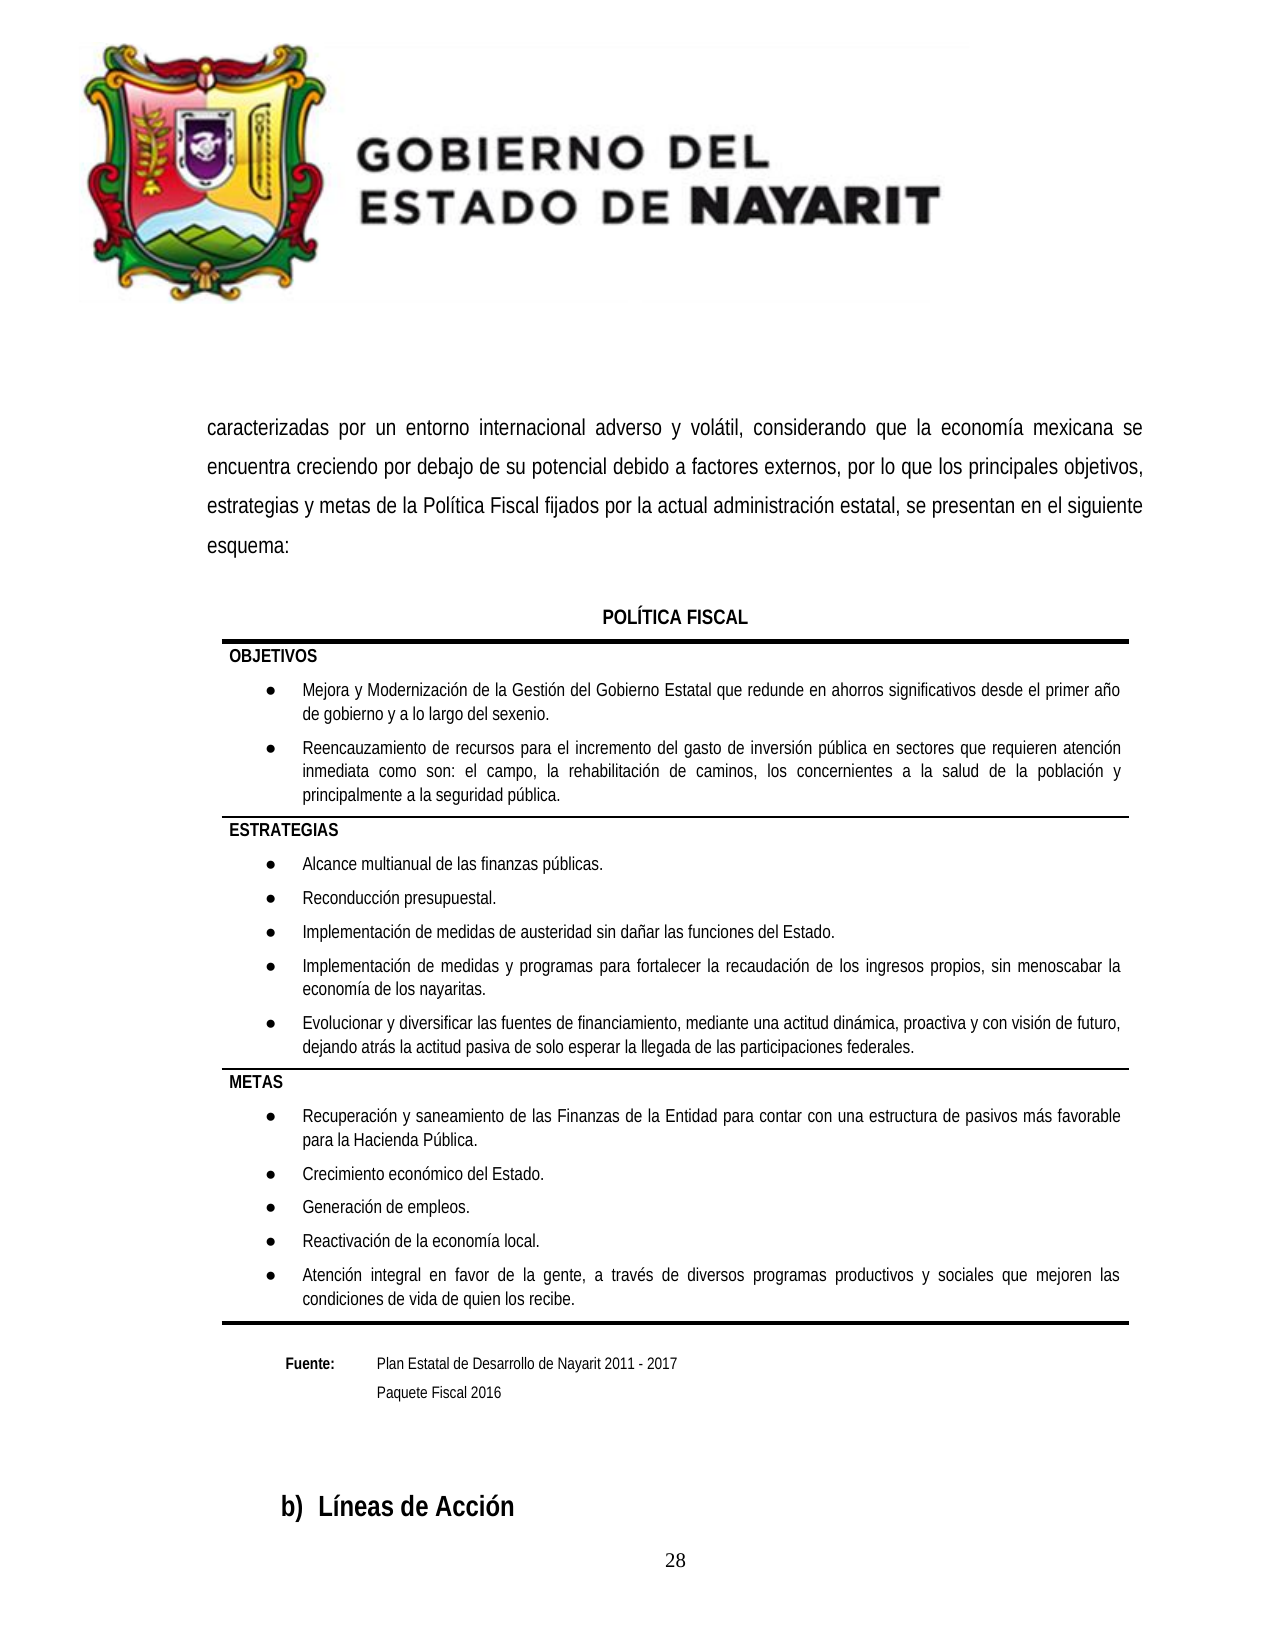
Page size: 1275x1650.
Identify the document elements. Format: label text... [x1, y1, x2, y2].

table_cell ESTRATEGIAS ● Alcance multianual de las finanzas públicas. ● Reconducción presupuestal. ● Implementación de medidas de austeridad sin dañar las funciones del Estado. ● Implementación de medidas y programas para fortalecer la recaudación de los ingresos propios, sin menoscabar la economía de los nayaritas. ● Evolucionar y diversificar las fuentes de financiamiento, mediante una actitud dinámica, proactiva y con visión de futuro, dejando atrás la actitud pasiva de solo esperar la llegada de las participaciones federales. [222, 818, 1129, 1068]
table_header OBJETIVOS ● Mejora y Modernización de la Gestión del Gobierno Estatal que redunde en ahorros significativos desde el primer año de gobierno y a lo largo del sexenio. ● Reencauzamiento de recursos para el incremento del gasto de inversión pública en sectores que requieren atención inmediata como son: el campo, la rehabilitación de caminos, los concernientes a la salud de la población y principalmente a la seguridad pública. [222, 644, 1129, 816]
table_cell METAS ● Recuperación y saneamiento de las Finanzas de la Entidad para contar con una estructura de pasivos más favorable para la Hacienda Pública. ● Crecimiento económico del Estado. ● Generación de empleos. ● Reactivación de la economía local. ● Atención integral en favor de la gente, a través de diversos programas productivos y sociales que mejoren las condiciones de vida de quien los recibe. [222, 1070, 1129, 1321]
table_cell Fuente: Plan Estatal de Desarrollo de Nayarit 2011 - 2017 Paquete Fiscal 2016 [222, 1325, 1129, 1489]
text POLÍTICA FISCAL [207, 605, 1144, 629]
picture [78, 42, 970, 304]
list Líneas de Acción [281, 1489, 1144, 1522]
